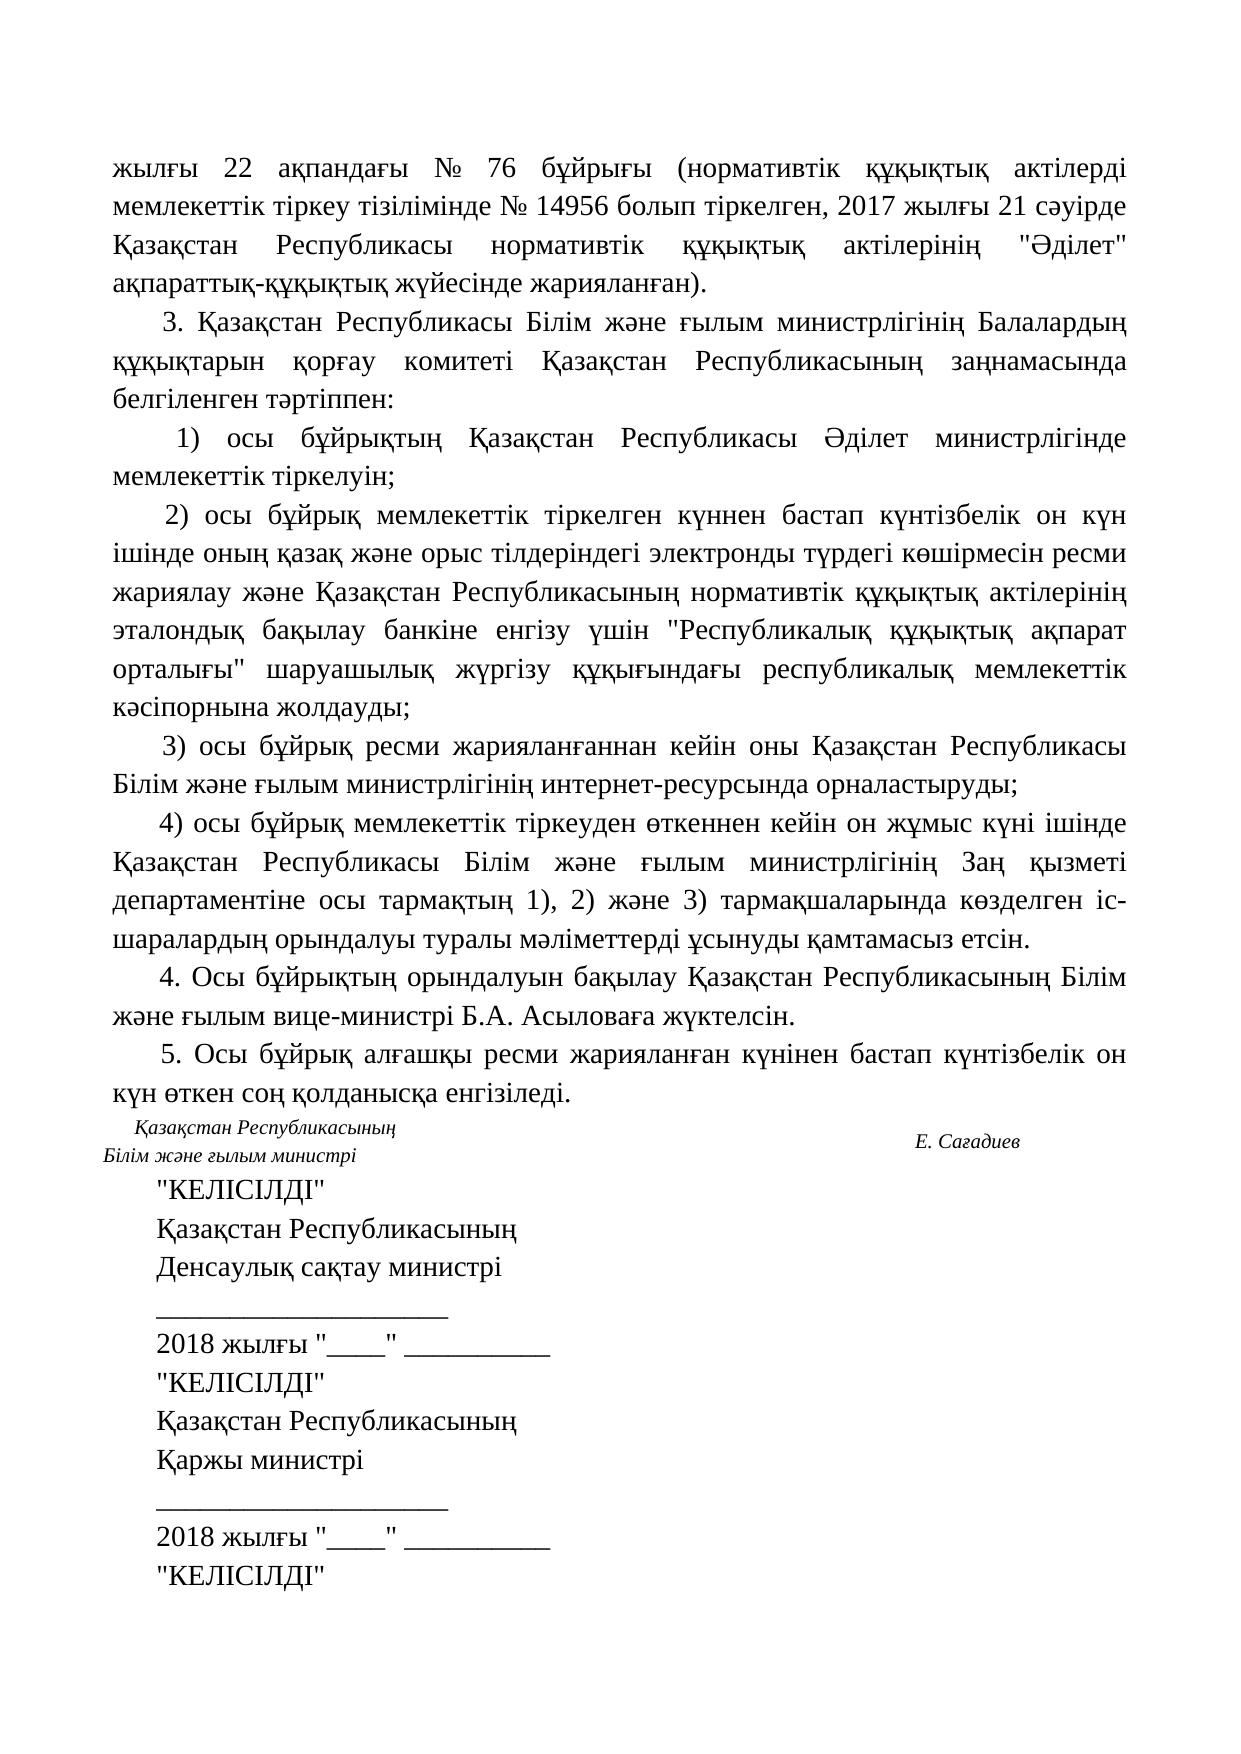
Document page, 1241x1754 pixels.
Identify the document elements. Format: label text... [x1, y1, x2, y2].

text 2018 жылғы "____" __________ [112, 1326, 1128, 1360]
table_header Қазақстан Республикасының Білім және ғылым министрі [101, 1114, 913, 1172]
text 3. Қазақстан Республикасы Білім және ғылым министрлігінің Балалардың құқықтарын қорғау комитеті Қазақстан Республикасының заңнамасында белгіленген тәртіппен: [112, 304, 1128, 415]
text "КЕЛІСІЛДІ" [112, 1365, 1128, 1398]
text 5. Осы бұйрық алғашқы ресми жарияланған күнінен бастап күнтізбелік он күн өткен соң қолданысқа енгізіледі. [112, 1036, 1128, 1108]
text ____________________ [112, 1481, 1128, 1514]
text ____________________ [112, 1288, 1128, 1321]
text 2018 жылғы "____" __________ [112, 1519, 1128, 1553]
text "КЕЛІСІЛДІ" [112, 1558, 1128, 1591]
text Қазақстан Республикасының [112, 1211, 1128, 1244]
text 4) осы бұйрық мемлекеттік тіркеуден өткеннен кейін он жұмыс күні ішінде Қазақстан Республикасы Білім және ғылым министрлігінің Заң қызметі департаментіне осы тармақтың 1), 2) және 3) тармақшаларында көзделген іс-шаралардың орындалуы туралы мәліметтерді ұсынуды қамтамасыз етсін. [112, 805, 1128, 954]
text "КЕЛІСІЛДІ" [112, 1172, 1128, 1206]
text Қазақстан Республикасының [112, 1403, 1128, 1437]
text 2) осы бұйрық мемлекеттік тіркелген күннен бастап күнтізбелік он күн ішінде оның қазақ және орыс тілдеріндегі электронды түрдегі көшірмесін ресми жариялау және Қазақстан Республикасының нормативтік құқықтық актілерінің эталондық бақылау банкіне енгізу үшін "Республикалық құқықтық ақпарат орталығы" шаруашылық жүргізу құқығындағы республикалық мемлекеттік кәсіпорнына жолдауды; [112, 497, 1128, 723]
table_header Е. Сағадиев [913, 1114, 1240, 1172]
text Денсаулық сақтау министрі [112, 1249, 1128, 1283]
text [112, 150, 1128, 299]
text 1) осы бұйрықтың Қазақстан Республикасы Әділет министрлігінде мемлекеттік тіркелуін; [112, 420, 1128, 492]
text 3) осы бұйрық ресми жарияланғаннан кейін оны Қазақстан Республикасы Білім және ғылым министрлігінің интернет-ресурсында орналастыруды; [112, 728, 1128, 800]
text 4. Осы бұйрықтың орындалуын бақылау Қазақстан Республикасының Білім және ғылым вице-министрі Б.А. Асыловаға жүктелсін. [112, 959, 1128, 1031]
text Қаржы министрі [112, 1442, 1128, 1476]
